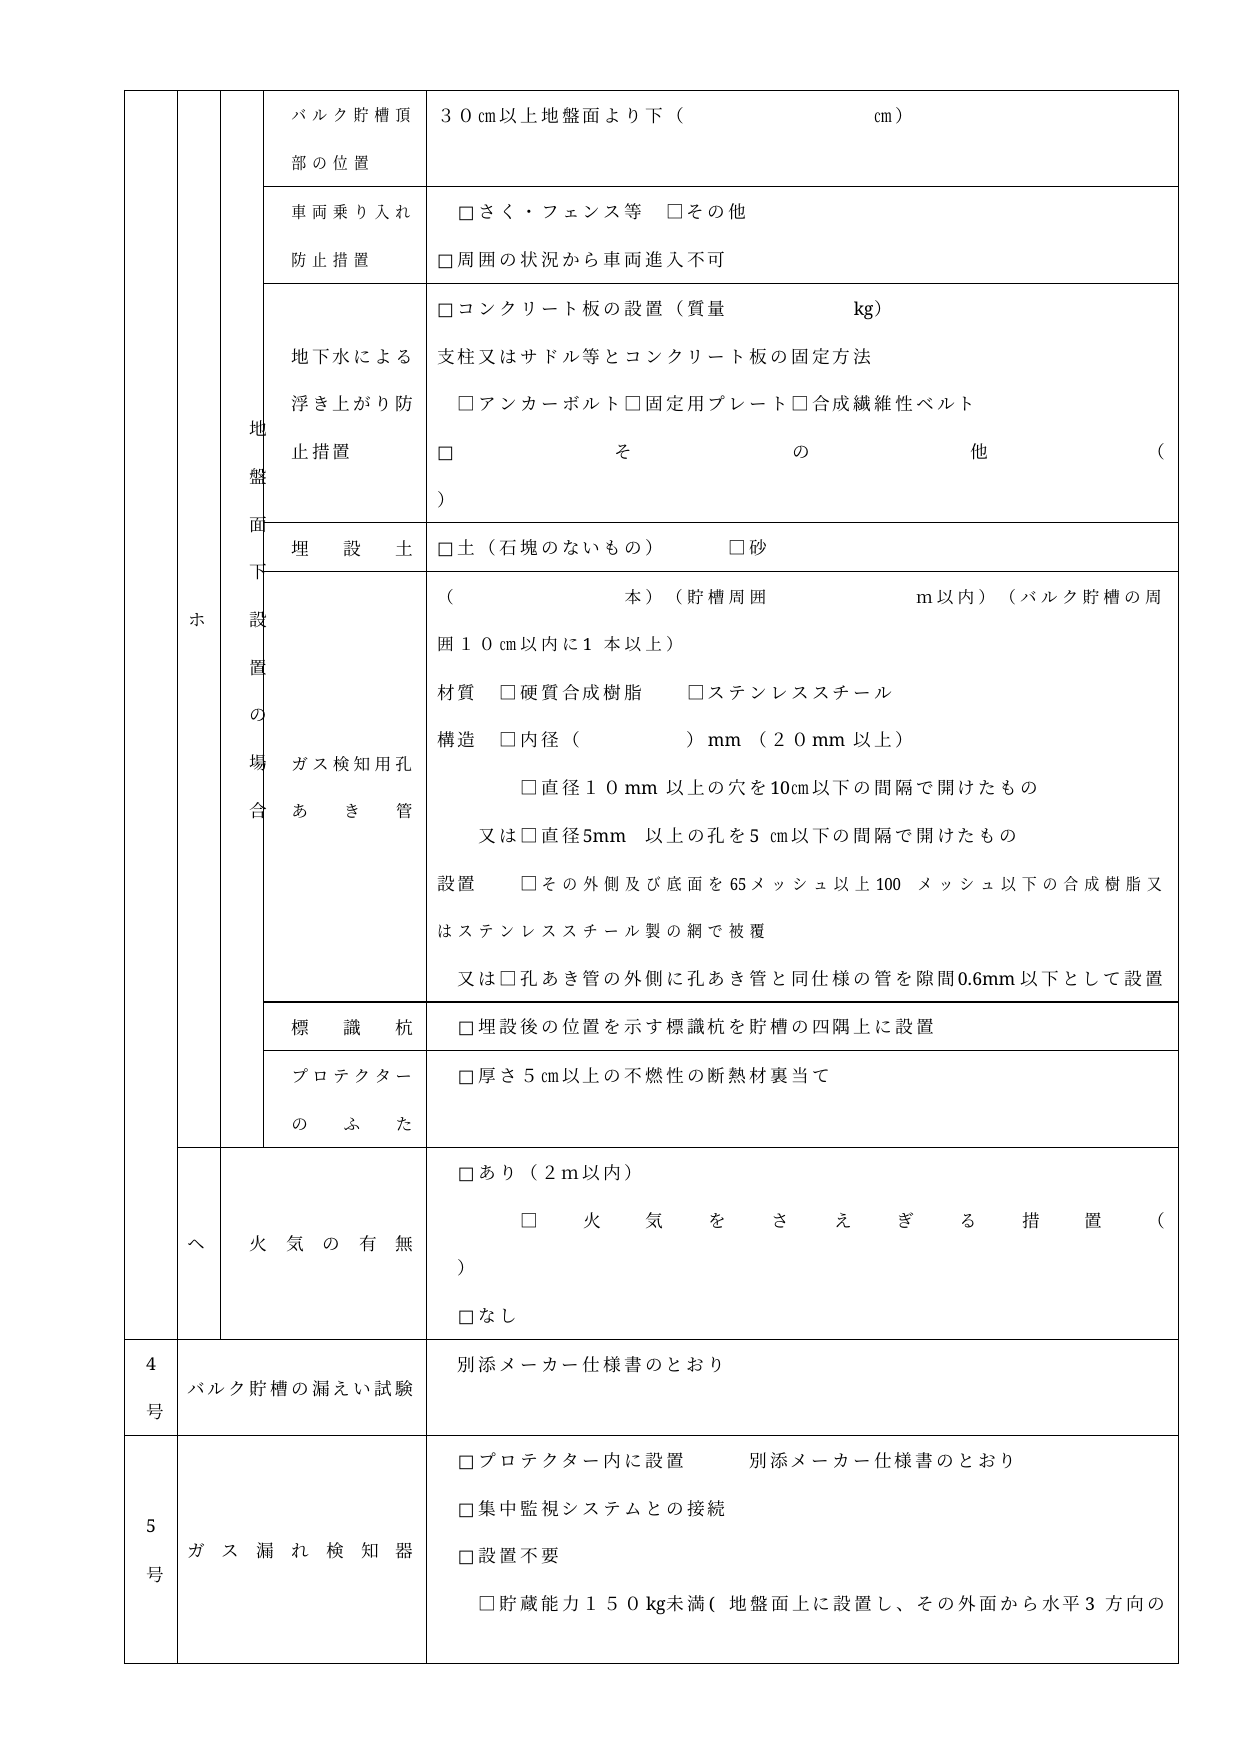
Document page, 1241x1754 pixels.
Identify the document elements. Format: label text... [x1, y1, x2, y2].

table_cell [427, 1436, 1178, 1663]
table_cell 地盤面下設置の場合 [221, 91, 263, 1147]
table_cell 車両乗り入れ防止措置 [264, 187, 426, 283]
table_cell バルク貯槽頂部の位置 [264, 91, 426, 186]
table_cell 埋設土 [264, 523, 426, 571]
table_cell 標識杭 [264, 1003, 426, 1050]
table_cell 4号 [125, 1340, 177, 1435]
table_cell 5号 [125, 1436, 177, 1663]
table_cell ３０㎝以上地盤面より下（ ㎝） [427, 91, 1178, 186]
table_cell 別添メーカー仕様書のとおり [427, 1340, 1178, 1435]
table_cell 火気の有無 [221, 1148, 426, 1338]
table_cell 地下水による浮き上がり防止措置 [264, 284, 426, 522]
table_cell ホ [178, 91, 220, 1147]
table_cell バルク貯槽の漏えい試験 [178, 1340, 426, 1435]
table_cell □埋設後の位置を示す標識杭を貯槽の四隅上に設置 [427, 1003, 1178, 1050]
table_cell ガス漏れ検知器 [178, 1436, 426, 1663]
table_cell ヘ [178, 1148, 220, 1338]
table_cell □厚さ５㎝以上の不燃性の断熱材裏当て [427, 1051, 1178, 1147]
table_cell □さく・フェンス等 □その他 □周囲の状況から車両進入不可 [427, 187, 1178, 283]
table_cell プロテクターのふた [264, 1051, 426, 1147]
table_cell □あり（２ｍ以内） □火気をさえぎる措置（ ） □なし [427, 1148, 1178, 1338]
table_cell ガス検知用孔あき管 [264, 572, 426, 1001]
table_cell □コンクリート板の設置（質量 kg） 支柱又はサドル等とコンクリート板の固定方法 □アンカーボルト□固定用プレート□合成繊維性ベルト □その他（ ） [427, 284, 1178, 522]
table_cell （ 本）（貯槽周囲 ｍ以内）（バルク貯槽の周囲１０㎝以内に1本以上） 材質 □硬質合成樹脂 □ステンレススチール 構造 □内径（ ）mm（２０mm以上） □直径１０mm以上の穴を10㎝以下の間隔で開けたもの 又は□直径5mm以上の孔を5㎝以下の間隔で開けたもの 設置 □その外側及び底面を65メッシュ以上100メッシュ以下の合成樹脂又はステンレススチール製の網で被覆 又は□孔あき管の外側に孔あき管と同仕様の管を隙間0.6mm以下として設置 [427, 572, 1178, 1001]
table_cell □土（石塊のないもの） □砂 [427, 523, 1178, 571]
